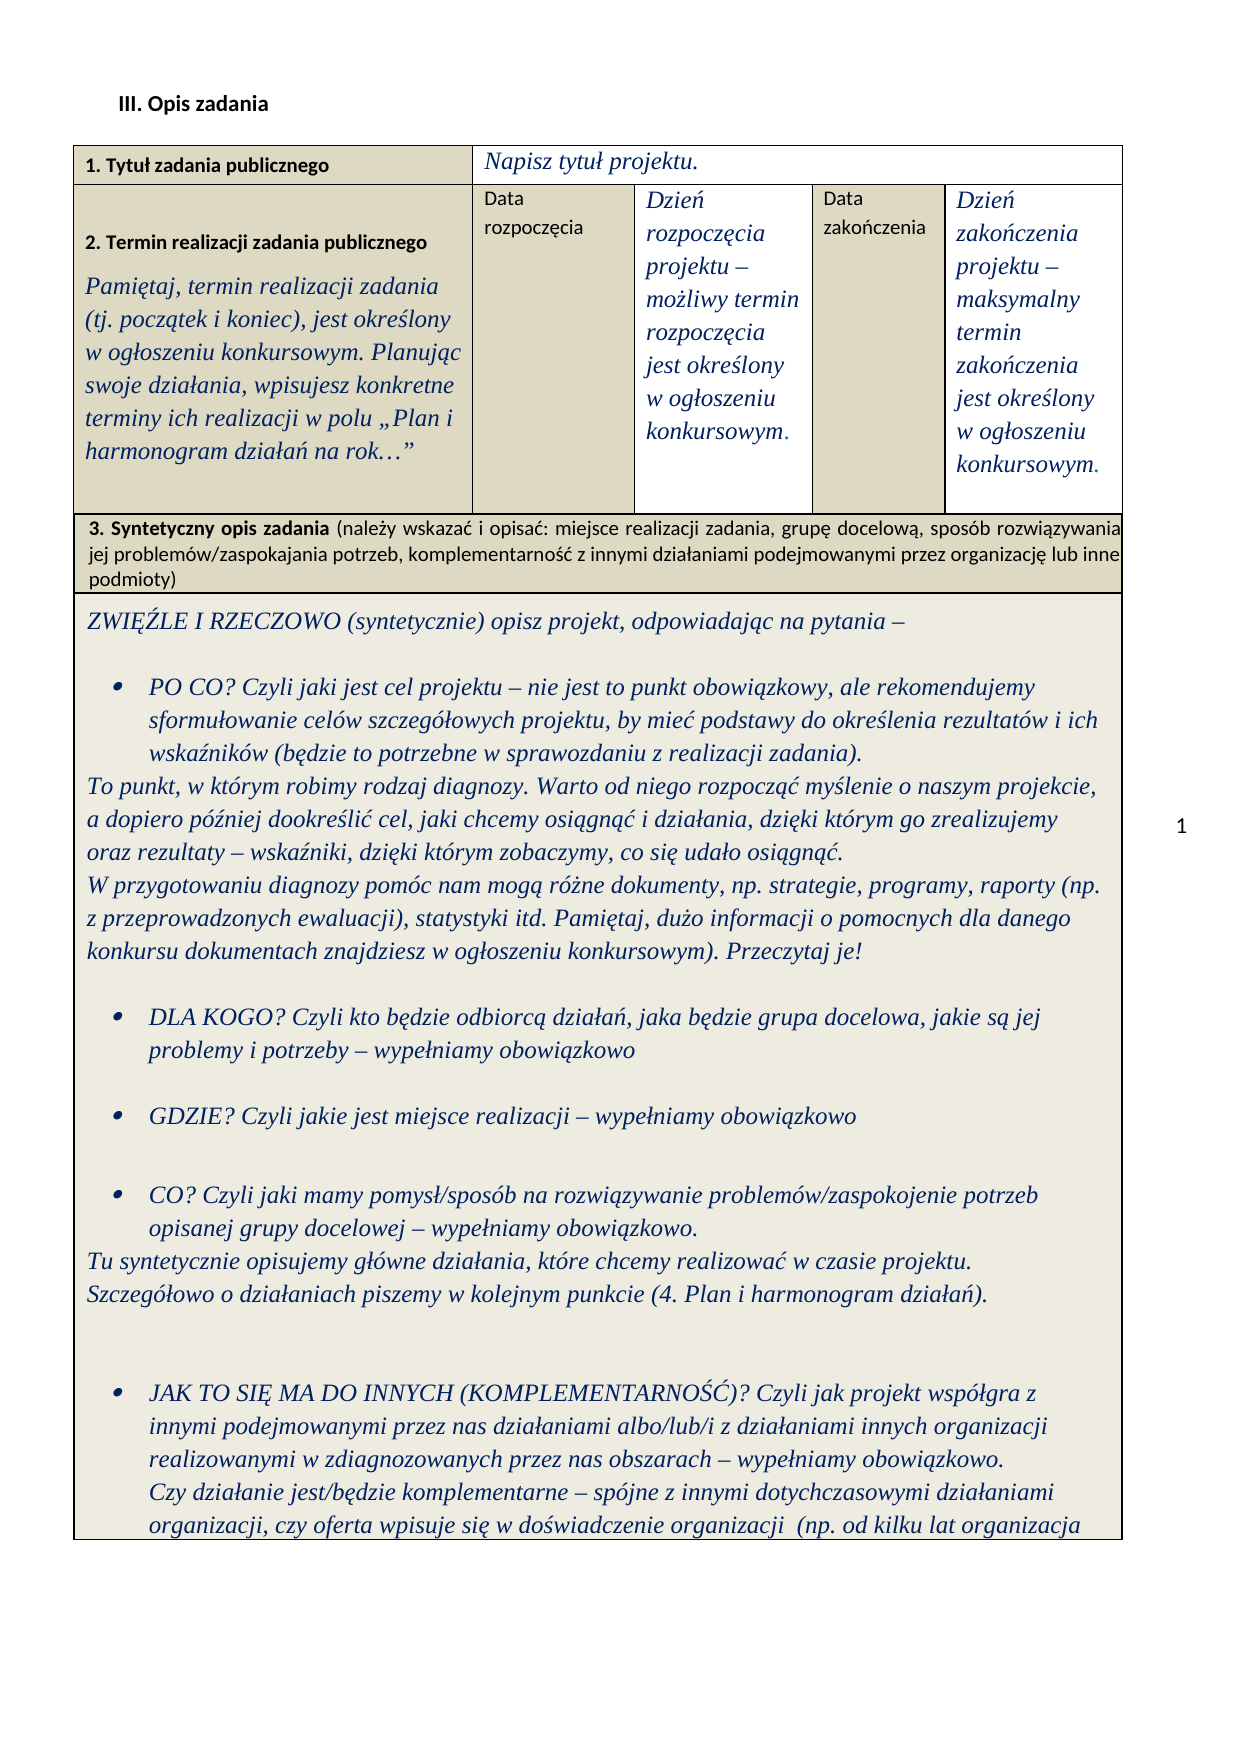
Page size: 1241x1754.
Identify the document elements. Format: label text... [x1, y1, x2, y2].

table_cell 2. Termin realizacji zadania publicznego Pamiętaj, termin realizacji zadania (tj. początek i koniec), jest określony w ogłoszeniu konkursowym. Planując swoje działania, wpisujesz konkretne terminy ich realizacji w polu „Plan i harmonogram działań na rok…” [74, 185, 472, 513]
table_cell Dzień zakończenia projektu – maksymalny termin zakończenia jest określony w ogłoszeniu konkursowym. [946, 185, 1122, 513]
table_cell 3. Syntetyczny opis zadania (należy wskazać i opisać: miejsce realizacji zadania, grupę docelową, sposób rozwiązywania jej problemów/zaspokajania potrzeb, komplementarność z innymi działaniami podejmowanymi przez organizację lub inne podmioty) [75, 515, 1121, 592]
table_cell Data zakończenia [813, 185, 944, 513]
table_header 1. Tytuł zadania publicznego [74, 146, 472, 184]
table_header Napisz tytuł projektu. [473, 146, 1122, 184]
text III. Opis zadania [118, 89, 1122, 117]
table_cell Dzień rozpoczęcia projektu – możliwy termin rozpoczęcia jest określony w ogłoszeniu konkursowym. [635, 185, 812, 513]
table_cell Data rozpoczęcia [473, 185, 634, 513]
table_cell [75, 594, 1121, 1539]
